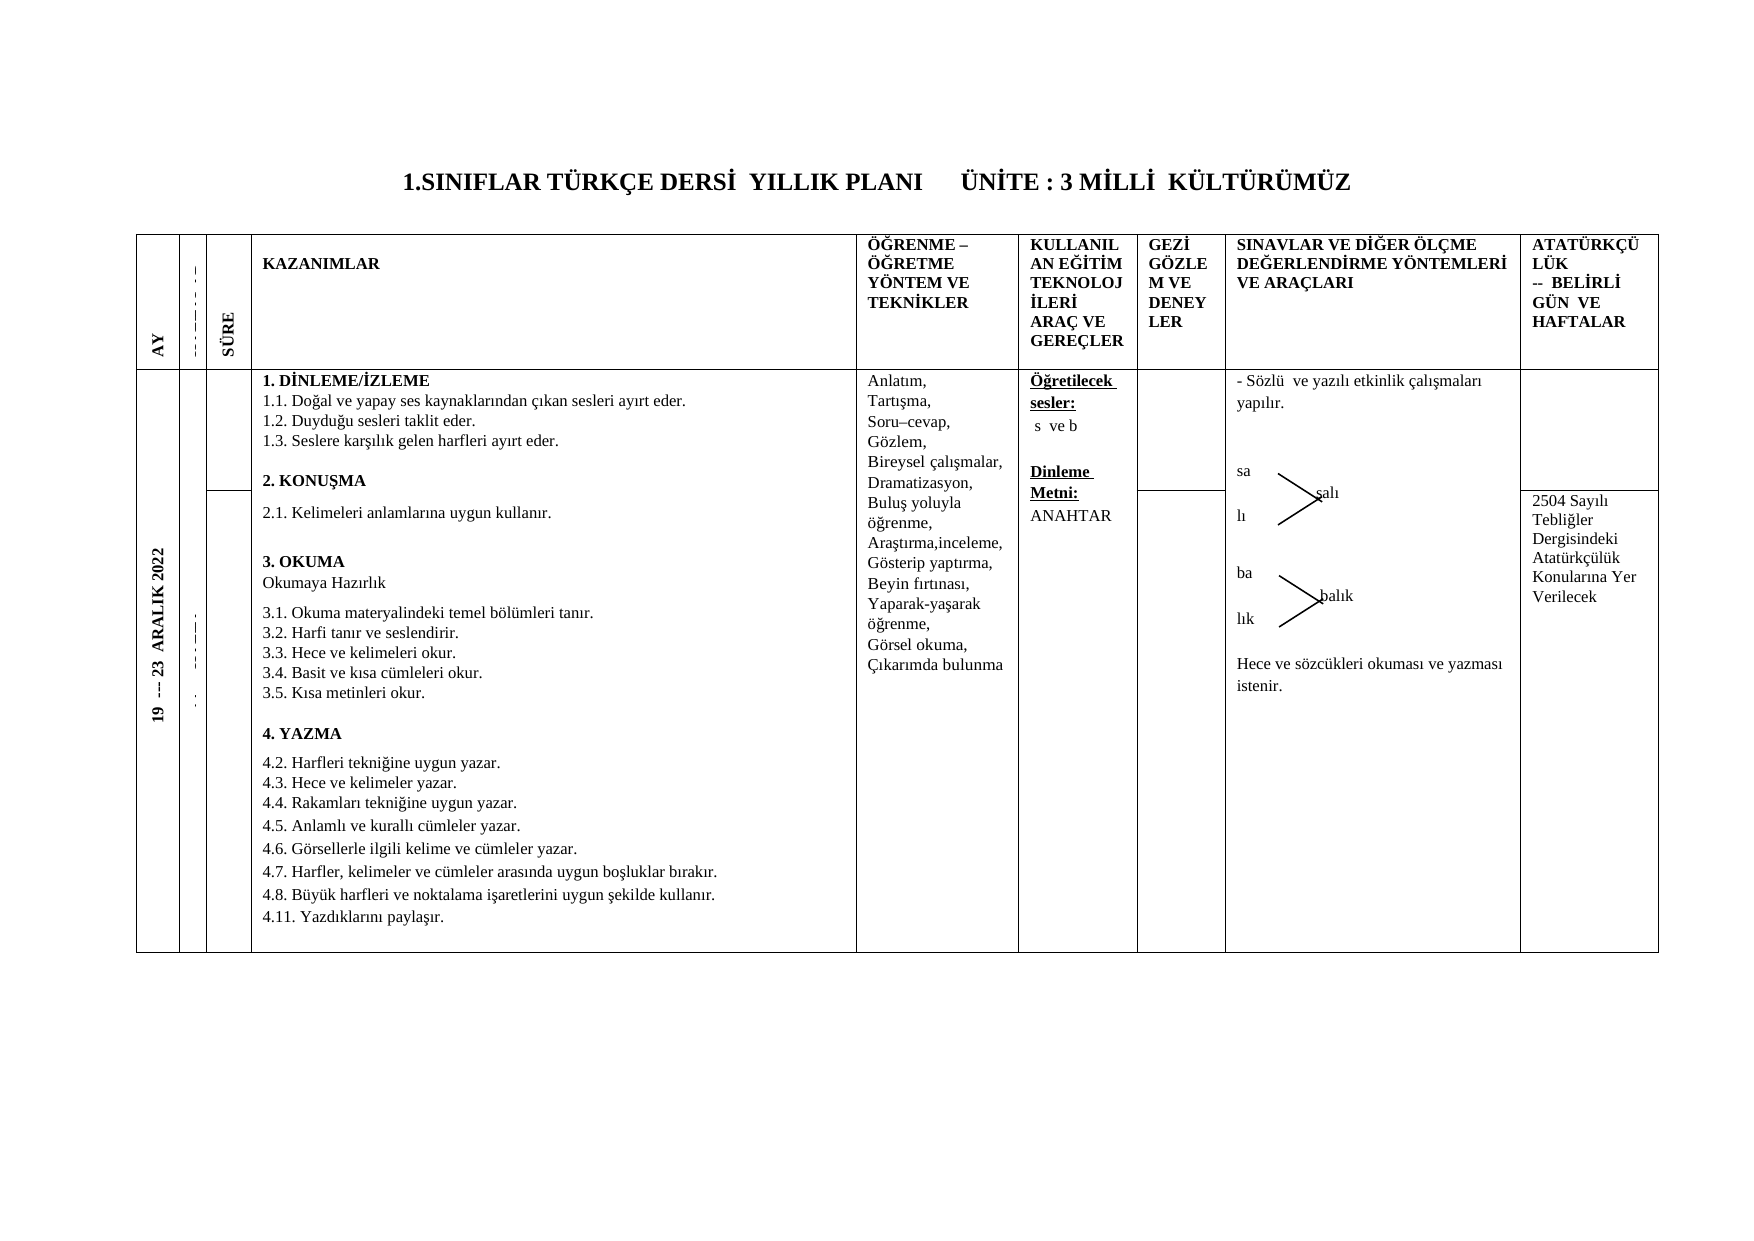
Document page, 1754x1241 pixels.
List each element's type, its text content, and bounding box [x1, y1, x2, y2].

table_cell [1521, 370, 1658, 489]
table_header KAZANIMLAR [252, 235, 856, 369]
table_header HAFTALAR [180, 235, 206, 369]
table_cell 19 --- 23 ARALIK 2022 [137, 370, 179, 952]
table_header SÜRE [207, 235, 251, 369]
table_header KULLANILAN EĞİTİM TEKNOLOJİLERİ ARAÇ VE GEREÇLER [1019, 235, 1137, 369]
text 1.SINIFLAR TÜRKÇE DERSİ YILLIK PLANI ÜNİTE : 3 MİLLİ KÜLTÜRÜMÜZ [148, 167, 1606, 196]
table_cell [207, 370, 251, 489]
table_cell - Sözlü ve yazılı etkinlik çalışmaları yapılır. sa salı lı ba balık lık Hece ve sözcükleri okuması ve yazması istenir. [1226, 370, 1520, 952]
table_header ATATÜRKÇÜLÜK -- BELİRLİ GÜN VE HAFTALAR [1521, 235, 1658, 369]
table_cell [207, 491, 251, 952]
table_cell 2504 Sayılı Tebliğler Dergisindeki Atatürkçülük Konularına Yer Verilecek [1521, 491, 1658, 952]
table_header GEZİ GÖZLEM VE DENEYLER [1138, 235, 1225, 369]
table_header SINAVLAR VE DİĞER ÖLÇME DEĞERLENDİRME YÖNTEMLERİ VE ARAÇLARI [1226, 235, 1520, 369]
table_cell [1138, 370, 1225, 489]
table_cell [1138, 491, 1225, 952]
table_header ÖĞRENME –ÖĞRETME YÖNTEM VE TEKNİKLER [857, 235, 1018, 369]
table_header AY [137, 235, 179, 369]
table_cell 14 . HAFTA [180, 370, 206, 952]
table_cell Öğretilecek sesler: s ve b Dinleme Metni: ANAHTAR [1019, 370, 1137, 952]
